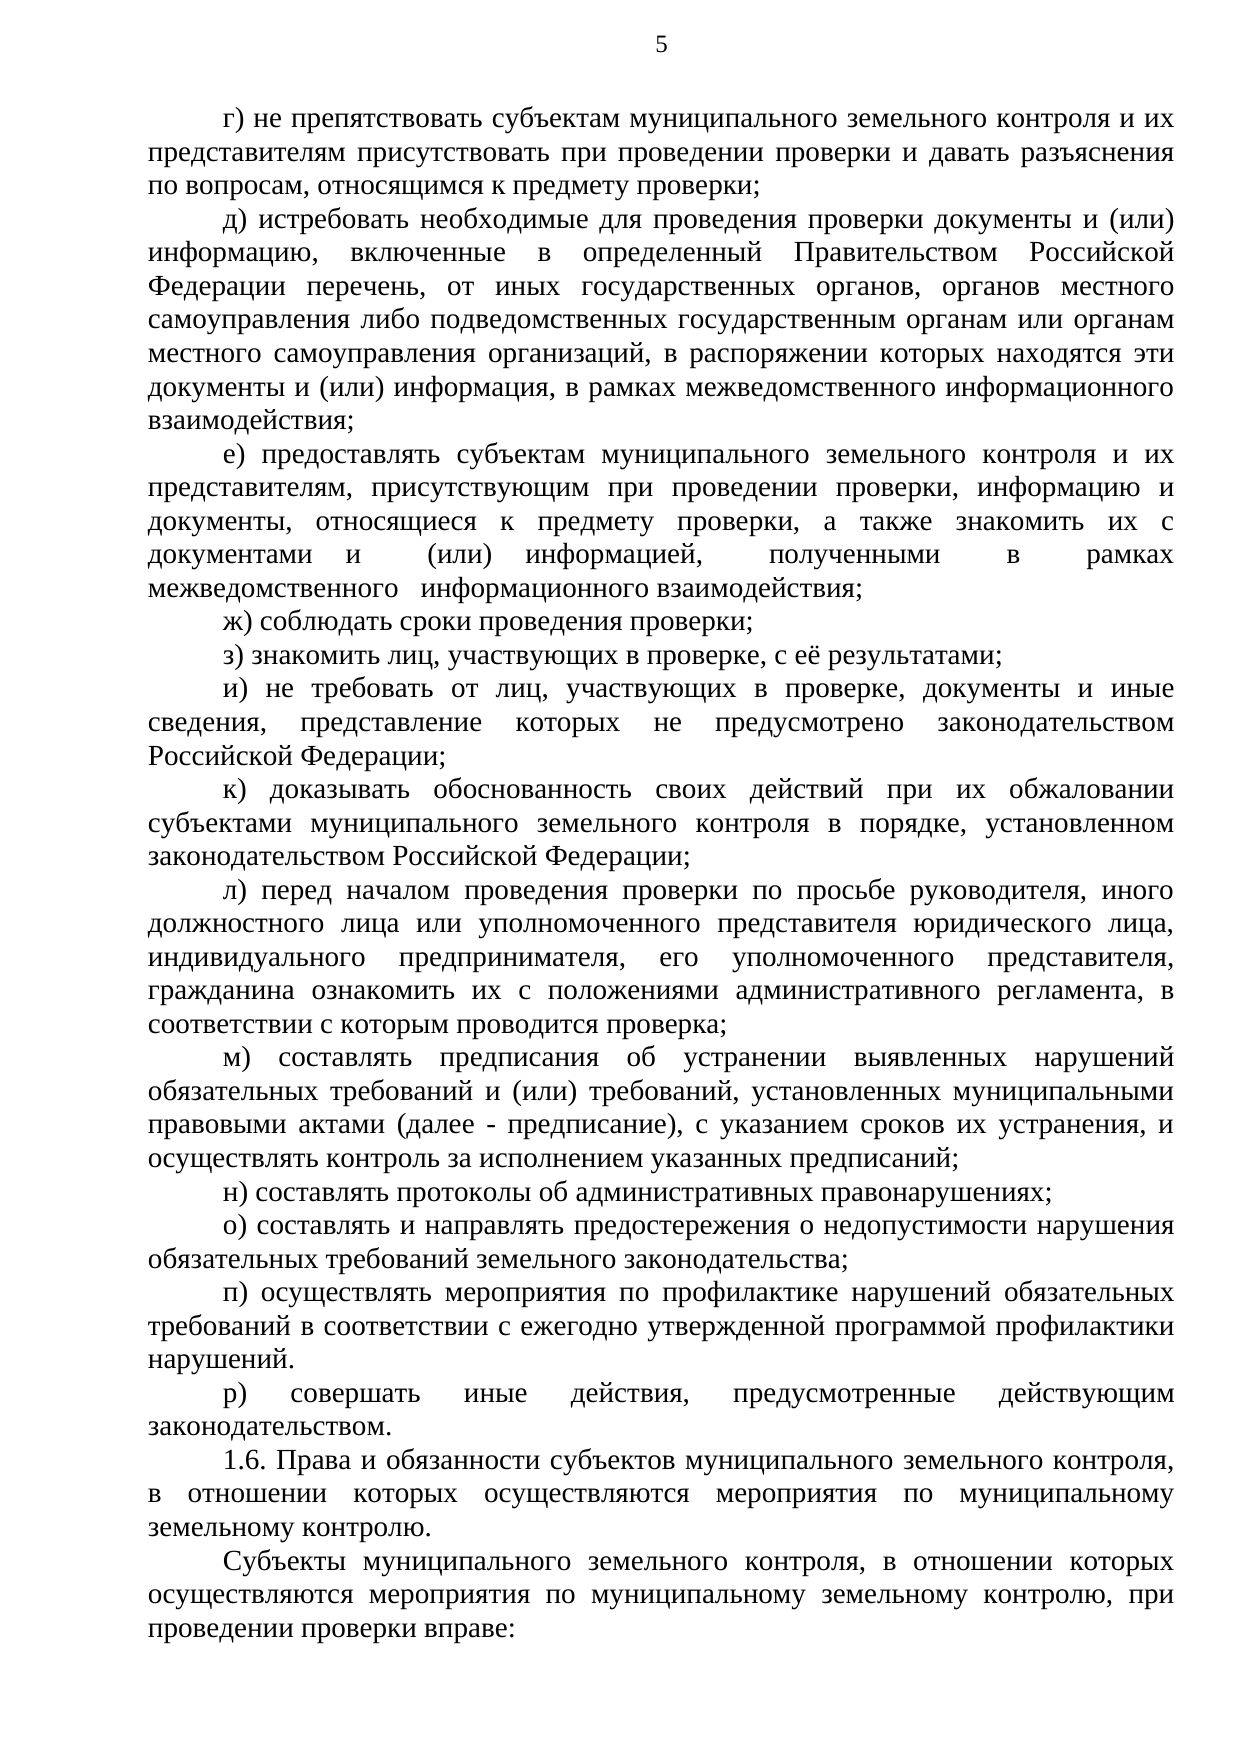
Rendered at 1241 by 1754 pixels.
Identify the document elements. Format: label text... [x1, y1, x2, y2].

text з) знакомить лиц, участвующих в проверке, с её результатами; [148, 637, 1175, 671]
text р) совершать иные действия, предусмотренные действующим законодательством. [148, 1375, 1175, 1442]
text м) составлять предписания об устранении выявленных нарушений обязательных требований и (или) требований, установленных муниципальными правовыми актами (далее - предписание), с указанием сроков их устранения, и осуществлять контроль за исполнением указанных предписаний; [148, 1039, 1175, 1174]
text г) не препятствовать субъектам муниципального земельного контроля и их представителям присутствовать при проведении проверки и давать разъяснения по вопросам, относящимся к предмету проверки; [148, 100, 1175, 201]
text Субъекты муниципального земельного контроля, в отношении которых осуществляются мероприятия по муниципальному земельному контролю, при проведении проверки вправе: [148, 1543, 1175, 1643]
text и) не требовать от лиц, участвующих в проверке, документы и иные сведения, представление которых не предусмотрено законодательством Российской Федерации; [148, 671, 1175, 771]
text п) осуществлять мероприятия по профилактике нарушений обязательных требований в соответствии с ежегодно утвержденной программой профилактики нарушений. [148, 1274, 1175, 1375]
text л) перед началом проведения проверки по просьбе руководителя, иного должностного лица или уполномоченного представителя юридического лица, индивидуального предпринимателя, его уполномоченного представителя, гражданина ознакомить их с положениями административного регламента, в соответствии с которым проводится проверка; [148, 872, 1175, 1039]
text д) истребовать необходимые для проведения проверки документы и (или) информацию, включенные в определенный Правительством Российской Федерации перечень, от иных государственных органов, органов местного самоуправления либо подведомственных государственным органам или органам местного самоуправления организаций, в распоряжении которых находятся эти документы и (или) информация, в рамках межведомственного информационного взаимодействия; [148, 201, 1175, 436]
text о) составлять и направлять предостережения о недопустимости нарушения обязательных требований земельного законодательства; [148, 1207, 1175, 1274]
text ж) соблюдать сроки проведения проверки; [148, 603, 1175, 637]
text к) доказывать обоснованность своих действий при их обжаловании субъектами муниципального земельного контроля в порядке, установленном законодательством Российской Федерации; [148, 771, 1175, 872]
text 1.6. Права и обязанности субъектов муниципального земельного контроля, в отношении которых осуществляются мероприятия по муниципальному земельному контролю. [148, 1442, 1175, 1543]
text е) предоставлять субъектам муниципального земельного контроля и их представителям, присутствующим при проведении проверки, информацию и документы, относящиеся к предмету проверки, а также знакомить их с документами и (или) информацией, полученными в рамках межведомственного информационного взаимодействия; [148, 436, 1175, 603]
text н) составлять протоколы об административных правонарушениях; [148, 1174, 1175, 1207]
